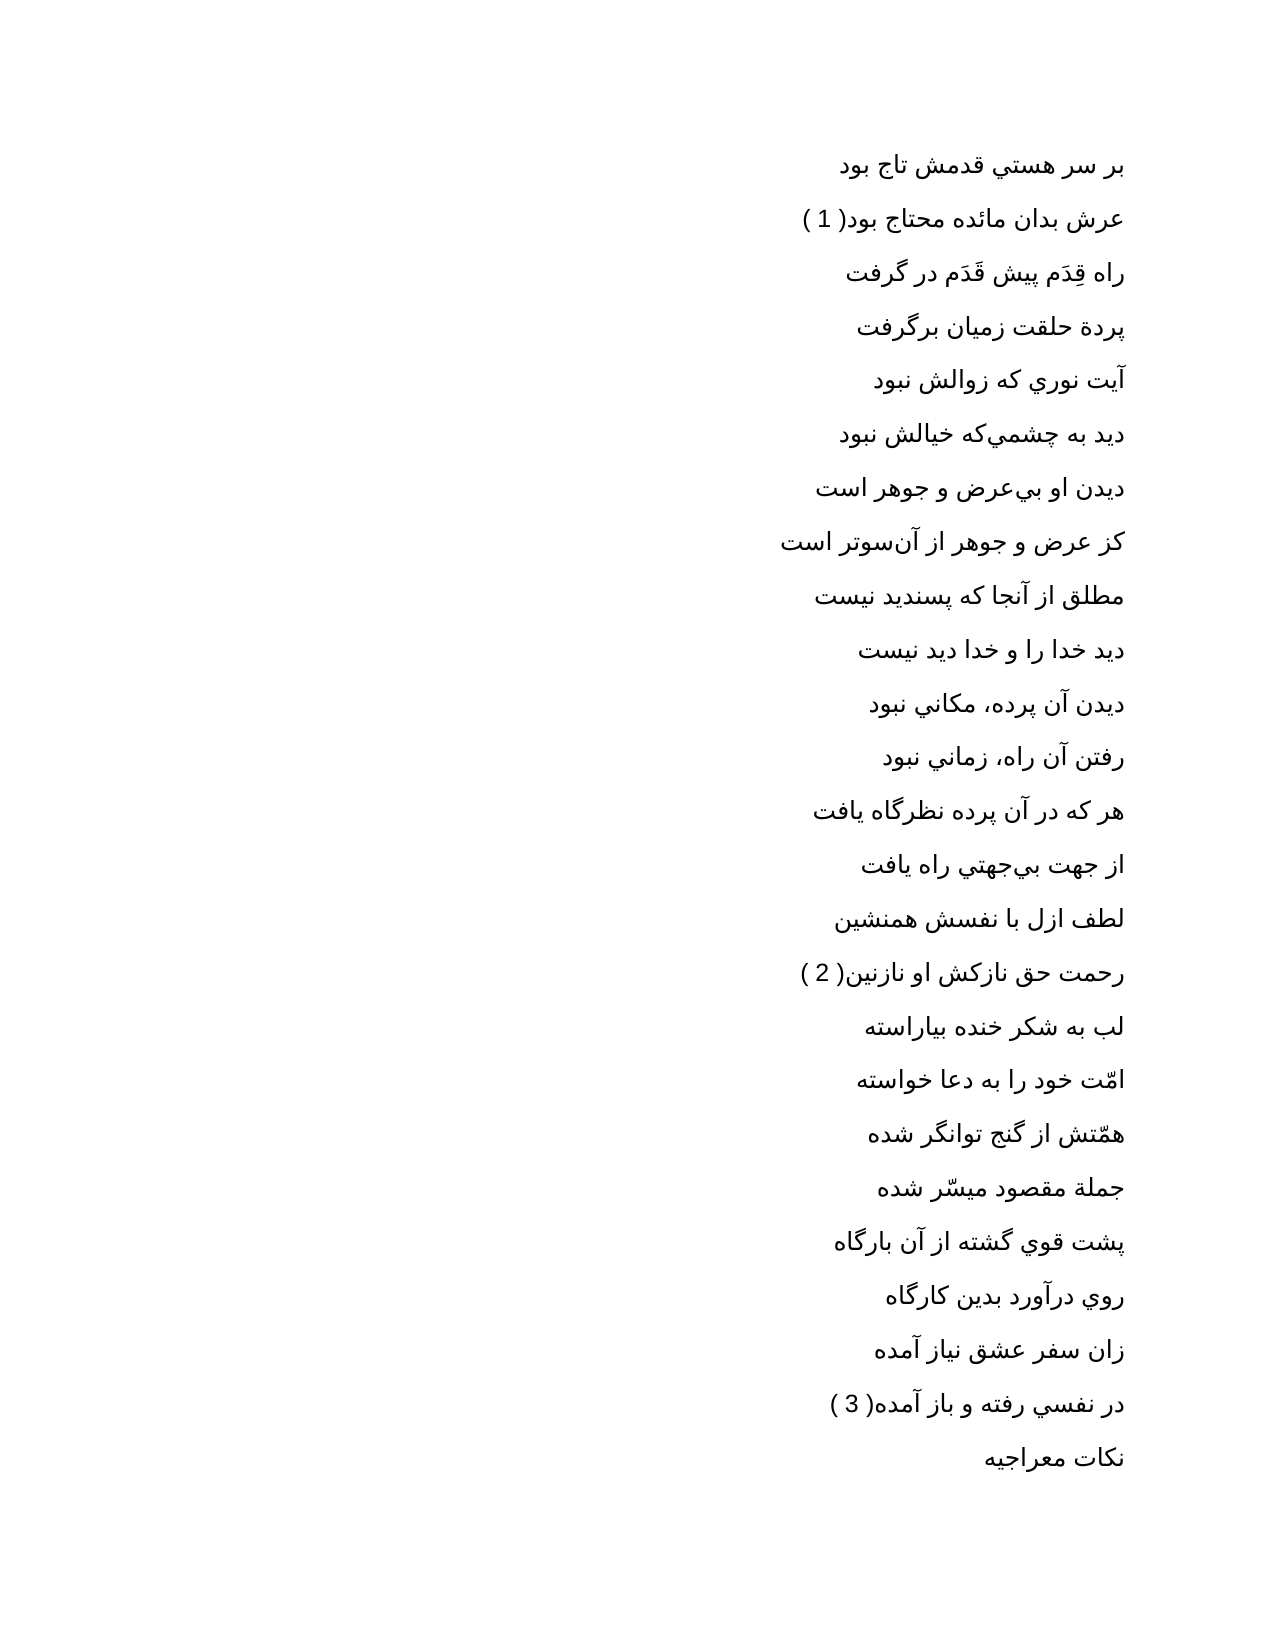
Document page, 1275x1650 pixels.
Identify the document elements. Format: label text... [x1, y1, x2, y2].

text رفتن آن راه، زماني نبود [150, 742, 1125, 771]
text از جهت بي‌جهتي راه يافت [150, 850, 1125, 879]
text در نفسي رفته و باز آمده( 3 ) [150, 1389, 1125, 1417]
text ديد خدا را و خدا ديد نيست [150, 635, 1125, 663]
text آيت نوري که زوالش نبود [150, 365, 1125, 394]
text لب به شکر خنده بياراسته [150, 1012, 1125, 1040]
text زان سفر عشق نياز آمده [150, 1335, 1125, 1363]
text روي درآورد بدين کارگاه [150, 1281, 1125, 1310]
text ديد به چشمي‌که خيالش نبود [150, 419, 1125, 448]
text راه قِدَم پيش قَدَم در گرفت [150, 258, 1125, 286]
text جملة مقصود ميسّر شده [150, 1173, 1125, 1202]
text پشت قوي گشته از آن بارگاه [150, 1227, 1125, 1256]
text لطف ازل با نفسش همنشين [150, 904, 1125, 933]
text نکات معراجيه [150, 1442, 1125, 1471]
text عرش بدان مائده محتاج بود( 1 ) [150, 204, 1125, 233]
text پردة حلقت زميان برگرفت [150, 312, 1125, 340]
text امّت خود را به دعا خواسته [150, 1066, 1125, 1094]
text بر سر هستي قدمش تاج بود [150, 150, 1125, 179]
text ديدن او بي‌عرض و جوهر است [150, 473, 1125, 502]
text هر که در آن پرده نظرگاه يافت [150, 796, 1125, 825]
text مطلق از آنجا که پسنديد نيست [150, 581, 1125, 609]
text ديدن آن پرده، مکاني نبود [150, 688, 1125, 717]
text همّتش از گنج توانگر شده [150, 1119, 1125, 1148]
text کز عرض و جوهر از آن‌سوتر است [150, 527, 1125, 556]
text رحمت حق نازکش او نازنين( 2 ) [150, 958, 1125, 987]
